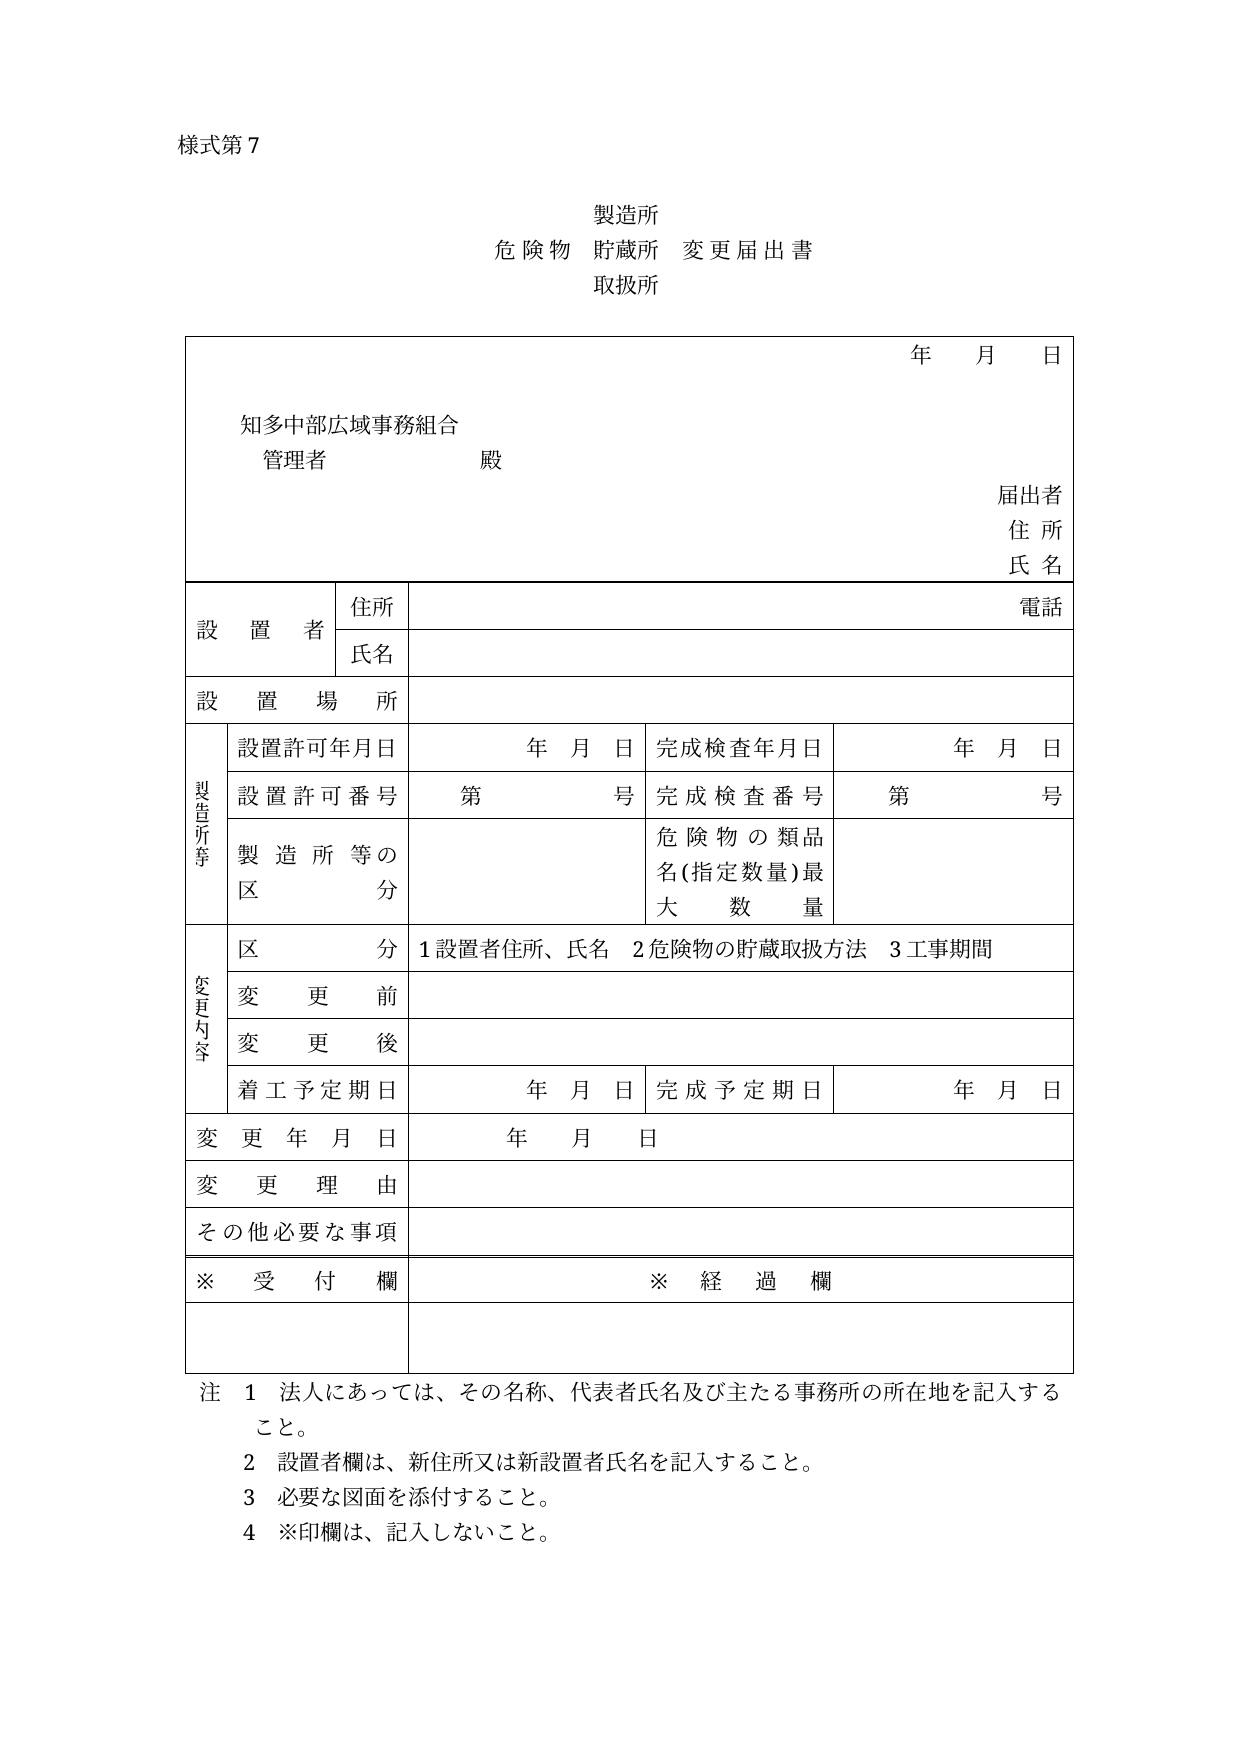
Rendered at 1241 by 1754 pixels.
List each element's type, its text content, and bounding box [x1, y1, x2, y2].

table_cell 住所 [336, 583, 408, 629]
table_cell その他必要な事項 [186, 1208, 408, 1254]
table_cell 変更年月日 [186, 1114, 408, 1160]
table_cell 年 月 日 [409, 1114, 1073, 1160]
table_cell 危険物の類品名(指定数量)最大数量 [646, 819, 833, 923]
table_cell 製造所等 [186, 724, 227, 923]
table_cell [409, 1161, 1073, 1207]
table_cell 製造所等の区分 [228, 819, 408, 923]
text 3 必要な図面を添付すること。 [177, 1478, 1063, 1513]
table_cell 変更内容 [186, 925, 227, 1113]
table_cell [409, 1208, 1073, 1254]
table_cell 設置者 [186, 583, 335, 676]
table_header 製造所 貯蔵所 取扱所 [581, 196, 672, 301]
table_cell 年 月 日 [834, 1066, 1073, 1113]
table_cell [409, 630, 1073, 676]
table_cell 完成検査番号 [646, 772, 833, 818]
table_cell 着工予定期日 [228, 1066, 408, 1113]
table_cell [186, 1303, 408, 1373]
table_cell 年 月 日 [409, 724, 645, 771]
table_cell 変更理由 [186, 1161, 408, 1207]
table_cell 電話 [409, 583, 1073, 629]
table_cell ※経過欄 [409, 1258, 1073, 1302]
table_cell 設置許可年月日 [228, 724, 408, 771]
table_header 年 月 日 知多中部広域事務組合 管理者 殿 届出者 住所 氏名 [186, 337, 1073, 581]
table_cell [409, 819, 645, 923]
text 注 1 法人にあっては、その名称、代表者氏名及び主たる事務所の所在地を記入すること。 [177, 1374, 1063, 1443]
table_cell 氏名 [336, 630, 408, 676]
table_header 変更届出書 [672, 196, 1073, 301]
table_cell 設置場所 [186, 677, 408, 723]
table_cell 完成検査年月日 [646, 724, 833, 771]
table_cell ※受付欄 [186, 1258, 408, 1302]
table_cell 第 号 [834, 772, 1073, 818]
table_cell [409, 972, 1073, 1018]
table_cell 変更前 [228, 972, 408, 1018]
table_header 危険物 [186, 196, 581, 301]
text 4 ※印欄は、記入しないこと。 [177, 1513, 1063, 1548]
table_cell 変更後 [228, 1019, 408, 1065]
table_cell 年 月 日 [834, 724, 1073, 771]
table_cell 年 月 日 [409, 1066, 645, 1113]
table_cell 完成予定期日 [646, 1066, 833, 1113]
table_cell 第 号 [409, 772, 645, 818]
table_cell [409, 1303, 1073, 1373]
table_cell 設置許可番号 [228, 772, 408, 818]
table_cell 区分 [228, 925, 408, 971]
table_cell [409, 677, 1073, 723]
text 2 設置者欄は、新住所又は新設置者氏名を記入すること。 [177, 1443, 1063, 1478]
table_cell [409, 1019, 1073, 1065]
table_cell 1設置者住所、氏名 2危険物の貯蔵取扱方法 3工事期間 [409, 925, 1073, 971]
text 様式第7 [177, 127, 1063, 162]
table_cell [834, 819, 1073, 923]
